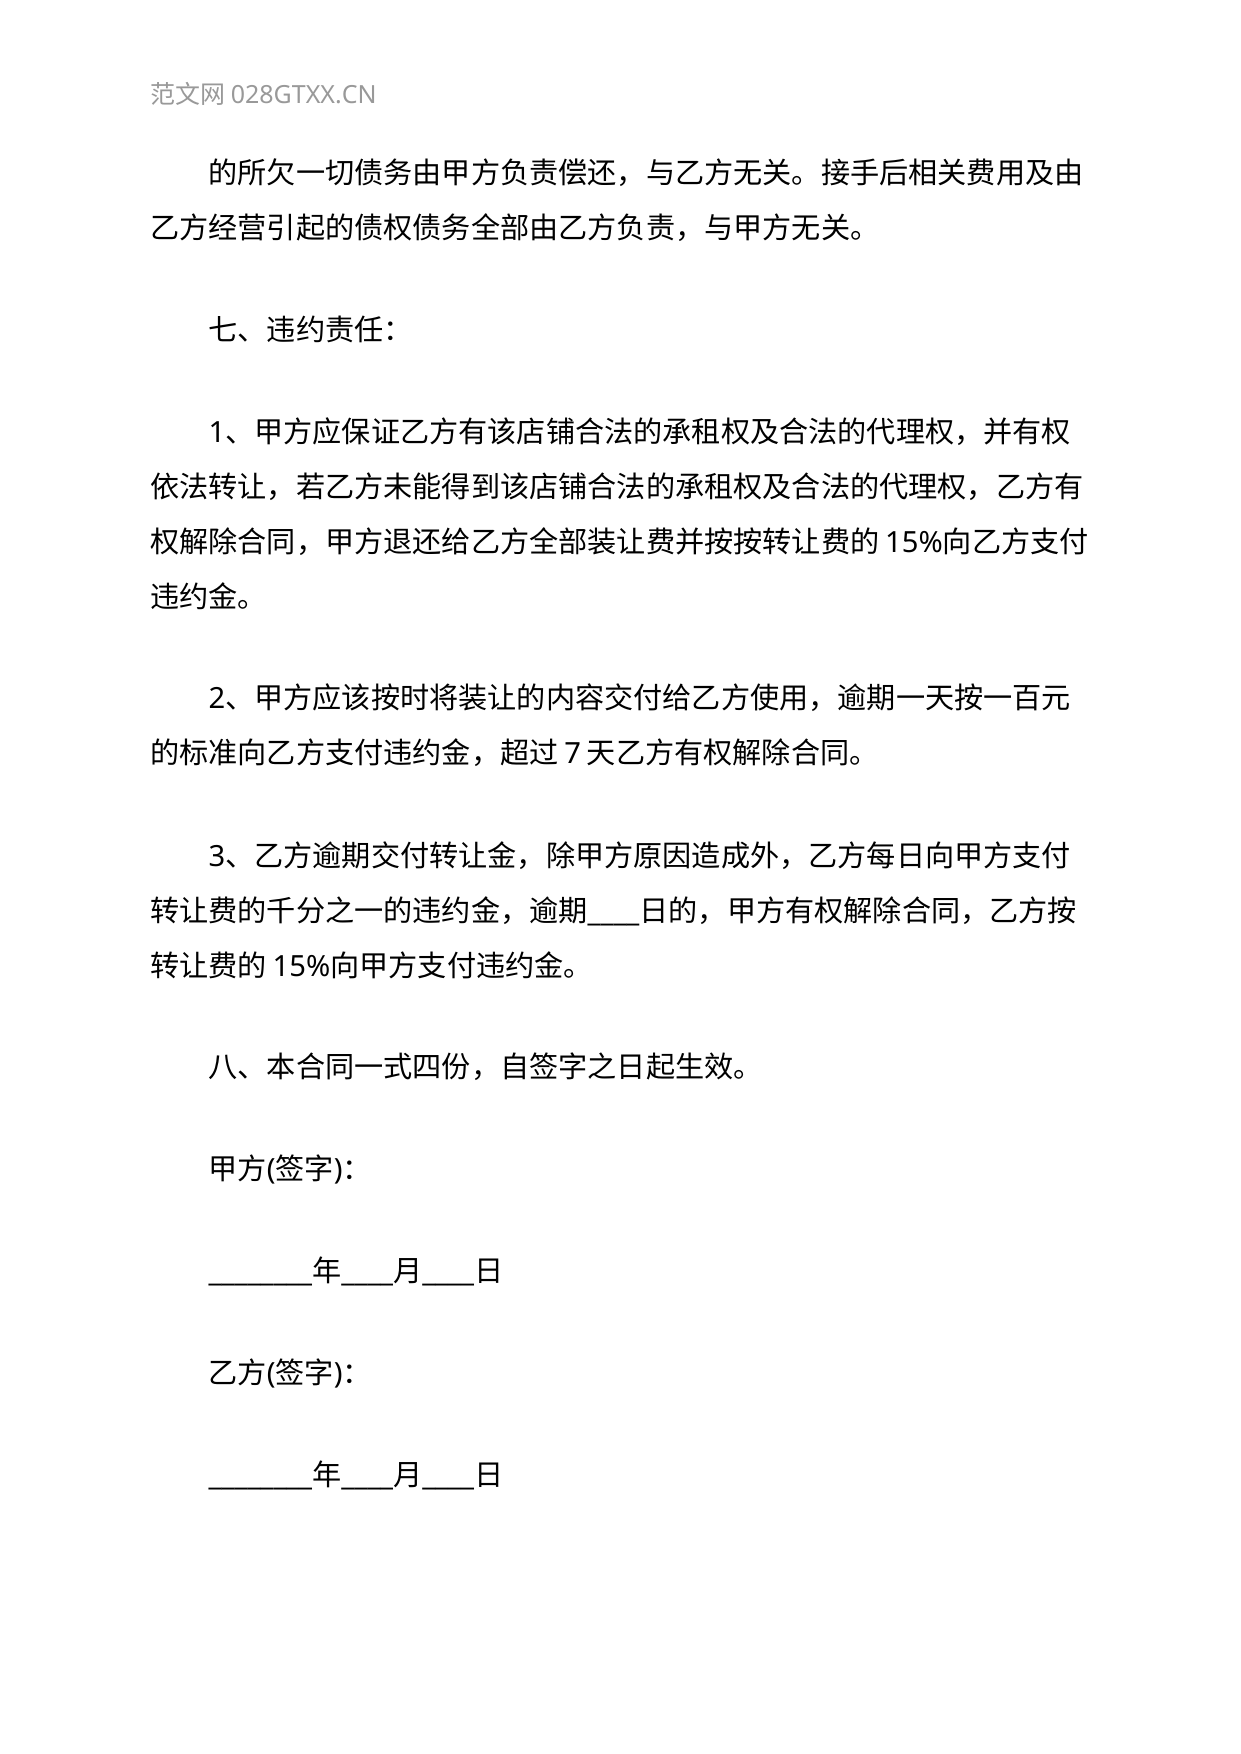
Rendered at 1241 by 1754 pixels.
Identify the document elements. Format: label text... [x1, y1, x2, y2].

text 甲方(签字)： [150, 1146, 1090, 1188]
text 1、甲方应保证乙方有该店铺合法的承租权及合法的代理权，并有权依法转让，若乙方未能得到该店铺合法的承租权及合法的代理权，乙方有权解除合同，甲方退还给乙方全部装让费并按按转让费的15%向乙方支付违约金。 [150, 408, 1090, 616]
text 七、违约责任： [150, 307, 1090, 349]
text 3、乙方逾期交付转让金，除甲方原因造成外，乙方每日向甲方支付转让费的千分之一的违约金，逾期____日的，甲方有权解除合同，乙方按转让费的15%向甲方支付违约金。 [150, 832, 1090, 984]
text 的所欠一切债务由甲方负责偿还，与乙方无关。接手后相关费用及由乙方经营引起的债权债务全部由乙方负责，与甲方无关。 [150, 150, 1090, 247]
text 八、本合同一式四份，自签字之日起生效。 [150, 1044, 1090, 1086]
text ________年____月____日 [150, 1248, 1090, 1290]
text 乙方(签字)： [150, 1350, 1090, 1392]
text ________年____月____日 [150, 1452, 1090, 1494]
text 2、甲方应该按时将装让的内容交付给乙方使用，逾期一天按一百元的标准向乙方支付违约金，超过7天乙方有权解除合同。 [150, 675, 1090, 772]
